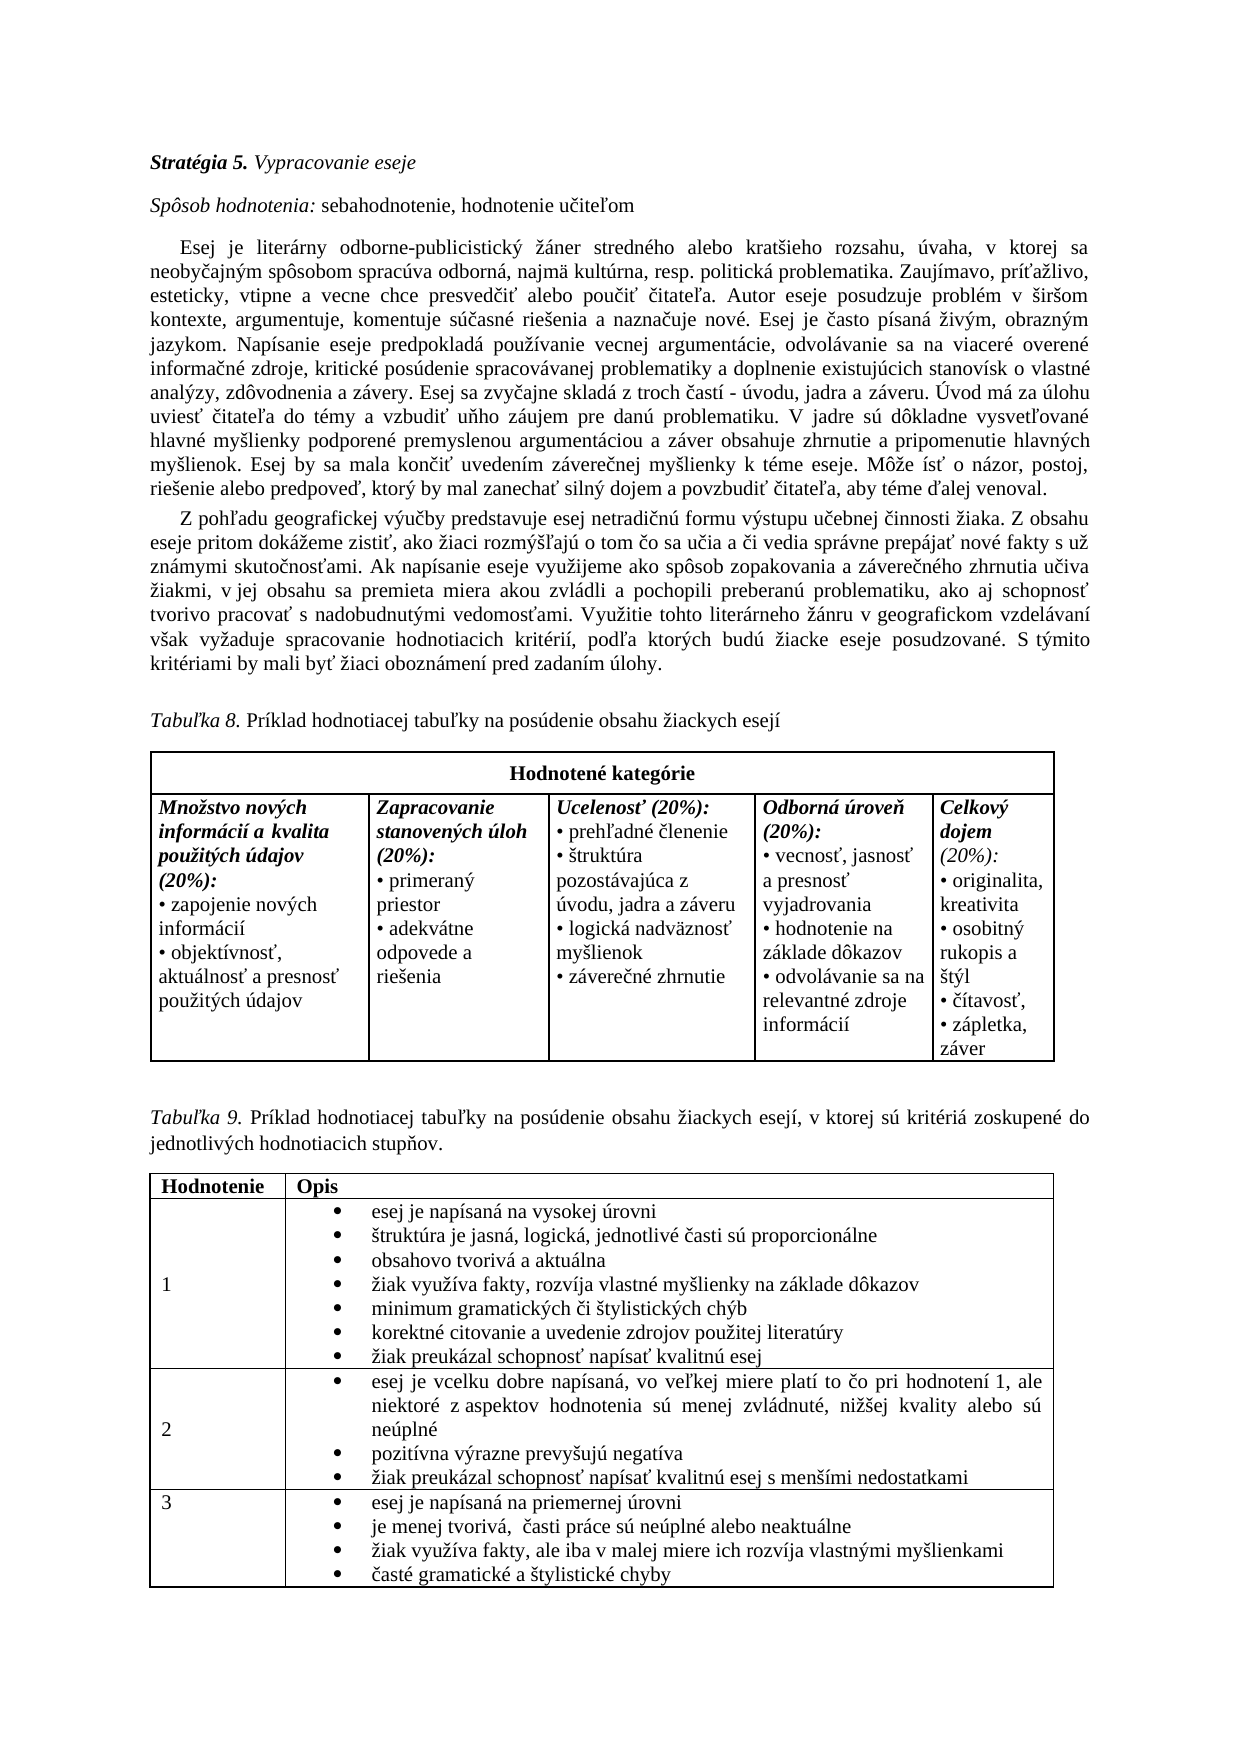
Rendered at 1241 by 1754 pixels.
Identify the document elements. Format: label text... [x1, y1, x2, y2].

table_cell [286, 1490, 1053, 1586]
table_header Hodnotené kategórie [152, 753, 1053, 793]
table_cell Odborná úroveň (20%): • vecnosť, jasnosť a presnosť vyjadrovania • hodnotenie na základe dôkazov • odvolávanie sa na relevantné zdroje informácií [756, 795, 932, 1060]
table_cell Celkový dojem (20%): • originalita, kreativita • osobitný rukopis a štýl • čítavosť, • zápletka, záver [934, 795, 1053, 1060]
text Tabuľka 9. Príklad hodnotiacej tabuľky na posúdenie obsahu žiackych esejí, v ktorej sú kritériá zoskupené do jednotlivých hodnotiacich stupňov. [150, 1105, 1090, 1155]
text Esej je literárny odborne-publicistický žáner stredného alebo kratšieho rozsahu, úvaha, v ktorej sa neobyčajným spôsobom spracúva odborná, najmä kultúrna, resp. politická problematika. Zaujímavo, príťažlivo, esteticky, vtipne a vecne chce presvedčiť alebo poučiť čitateľa. Autor eseje posudzuje problém v širšom kontexte, argumentuje, komentuje súčasné riešenia a naznačuje nové. Esej je často písaná živým, obrazným jazykom. Napísanie eseje predpokladá používanie vecnej argumentácie, odvolávanie sa na viaceré overené informačné zdroje, kritické posúdenie spracovávanej problematiky a doplnenie existujúcich stanovísk o vlastné analýzy, zdôvodnenia a závery. Esej sa zvyčajne skladá z troch častí - úvodu, jadra a záveru. Úvod má za úlohu uviesť čitateľa do témy a vzbudiť uňho záujem pre danú problematiku. V jadre sú dôkladne vysvetľované hlavné myšlienky podporené premyslenou argumentáciou a záver obsahuje zhrnutie a pripomenutie hlavných myšlienok. Esej by sa mala končiť uvedením záverečnej myšlienky k téme eseje. Môže ísť o názor, postoj, riešenie alebo predpoveď, ktorý by mal zanechať silný dojem a povzbudiť čitateľa, aby téme ďalej venoval. [150, 235, 1090, 500]
table_cell 1 [151, 1199, 285, 1368]
table_cell Zapracovanie stanovených úloh (20%): • primeraný priestor • adekvátne odpovede a riešenia [370, 795, 548, 1060]
table_header Hodnotenie [151, 1174, 285, 1198]
text Tabuľka 8. Príklad hodnotiacej tabuľky na posúdenie obsahu žiackych esejí [150, 708, 1090, 732]
table_cell Množstvo nových informácií a kvalita použitých údajov (20%): • zapojenie nových informácií • objektívnosť, aktuálnosť a presnosť použitých údajov [152, 795, 368, 1060]
table_cell esej je vcelku dobre napísaná, vo veľkej miere platí to čo pri hodnotení 1, ale niektoré z aspektov hodnotenia sú menej zvládnuté, nižšej kvality alebo sú neúplné pozitívna výrazne prevyšujú negatíva žiak preukázal schopnosť napísať kvalitnú esej s menšími nedostatkami [286, 1369, 1053, 1489]
table_header Opis [286, 1174, 1053, 1198]
table_cell 3 [151, 1490, 285, 1586]
text Spôsob hodnotenia: sebahodnotenie, hodnotenie učiteľom [150, 193, 1090, 217]
text Z pohľadu geografickej výučby predstavuje esej netradičnú formu výstupu učebnej činnosti žiaka. Z obsahu eseje pritom dokážeme zistiť, ako žiaci rozmýšľajú o tom čo sa učia a či vedia správne prepájať nové fakty s už známymi skutočnosťami. Ak napísanie eseje využijeme ako spôsob zopakovania a záverečného zhrnutia učiva žiakmi, v jej obsahu sa premieta miera akou zvládli a pochopili preberanú problematiku, ako aj schopnosť tvorivo pracovať s nadobudnutými vedomosťami. Využitie tohto literárneho žánru v geografickom vzdelávaní však vyžaduje spracovanie hodnotiacich kritérií, podľa ktorých budú žiacke eseje posudzované. S týmito kritériami by mali byť žiaci oboznámení pred zadaním úlohy. [150, 506, 1090, 674]
text Stratégia 5. Vypracovanie eseje [150, 150, 1090, 174]
table_cell esej je napísaná na vysokej úrovni štruktúra je jasná, logická, jednotlivé časti sú proporcionálne obsahovo tvorivá a aktuálna žiak využíva fakty, rozvíja vlastné myšlienky na základe dôkazov minimum gramatických či štylistických chýb korektné citovanie a uvedenie zdrojov použitej literatúry žiak preukázal schopnosť napísať kvalitnú esej [286, 1199, 1053, 1368]
table_cell 2 [151, 1369, 285, 1489]
table_cell Ucelenosť (20%): • prehľadné členenie • štruktúra pozostávajúca z úvodu, jadra a záveru • logická nadväznosť myšlienok • záverečné zhrnutie [550, 795, 754, 1060]
